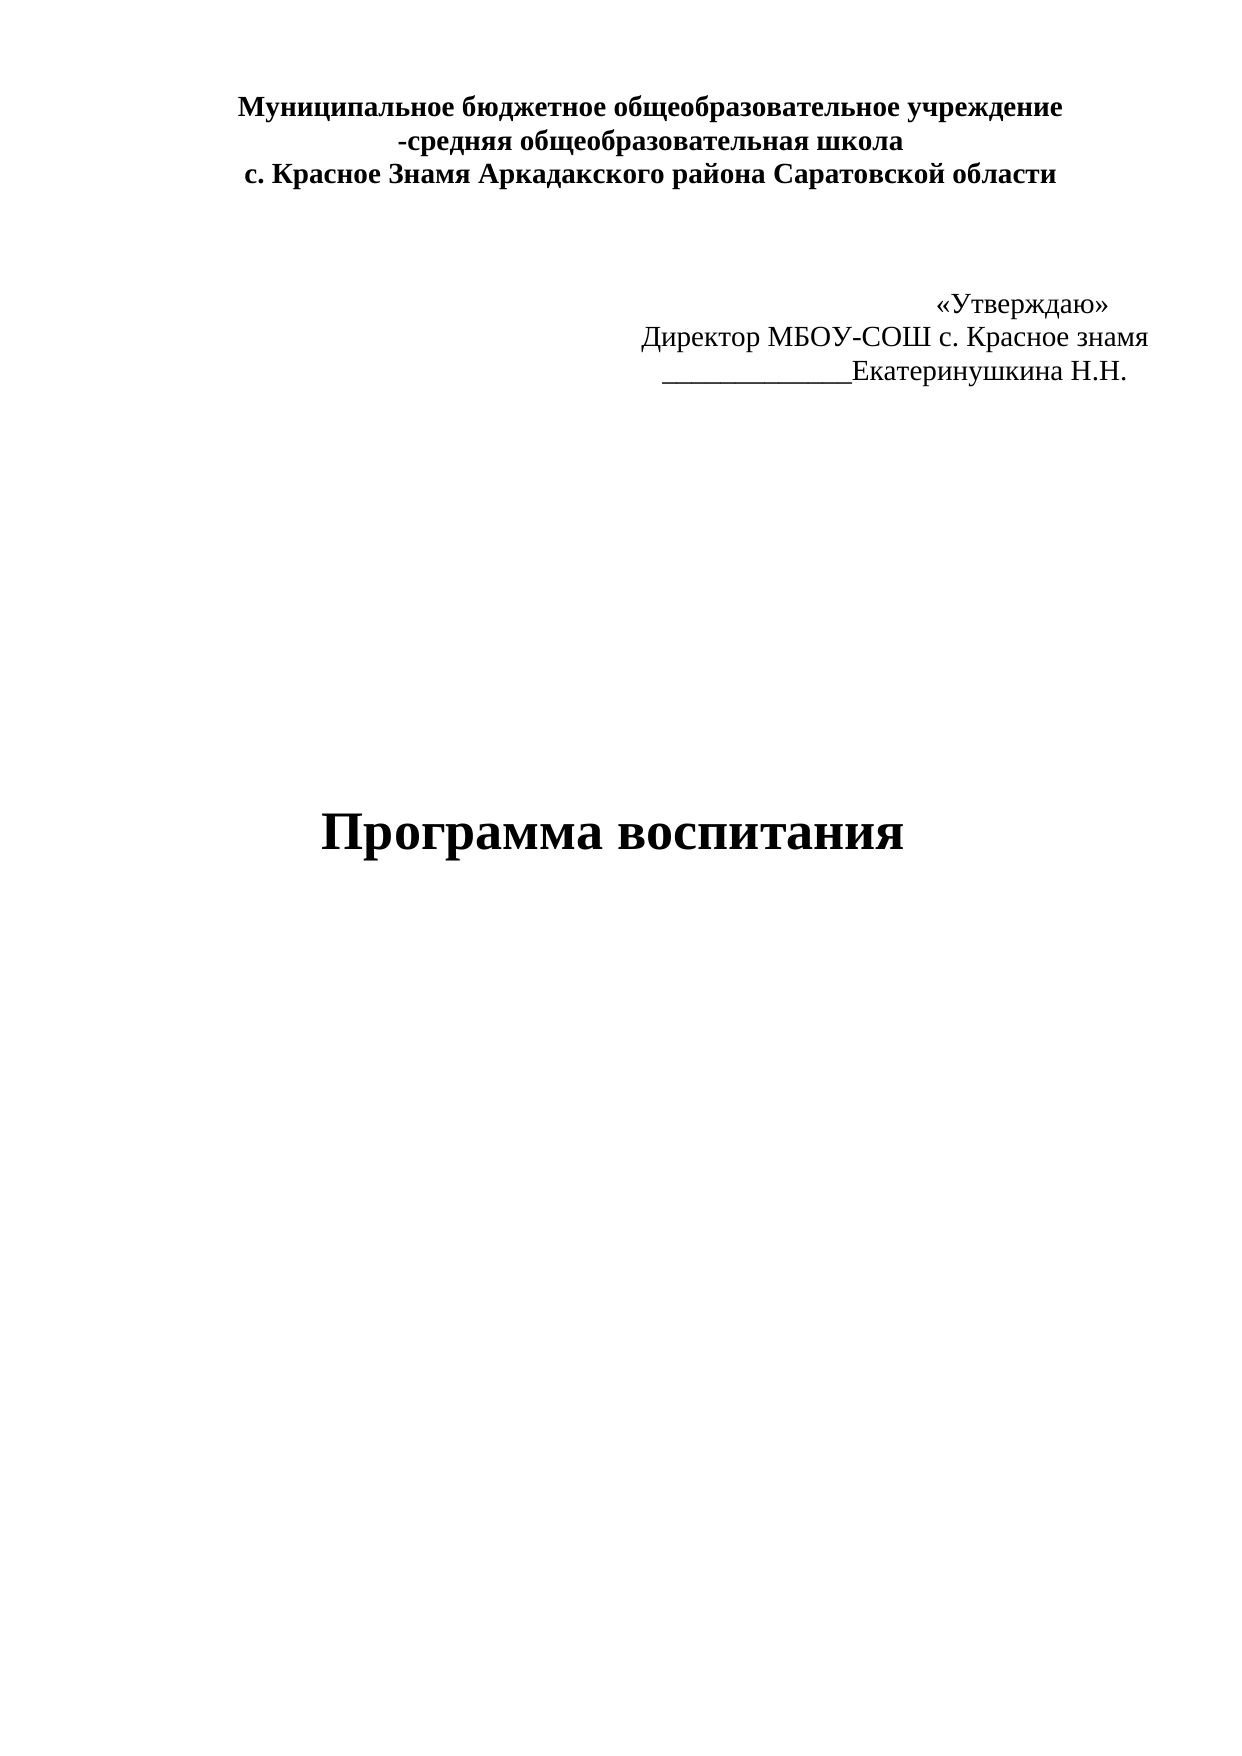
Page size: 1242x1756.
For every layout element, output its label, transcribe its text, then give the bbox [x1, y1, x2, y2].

text -средняя общеобразовательная школа [103, 123, 1197, 157]
text Директор МБОУ-СОШ с. Красное знамя [103, 319, 1197, 353]
text с. Красное Знамя Аркадакского района Саратовской области [103, 157, 1197, 190]
text Муниципальное бюджетное общеобразовательное учреждение [103, 89, 1197, 123]
text Программа воспитания [29, 799, 1197, 861]
text «Утверждаю» [103, 286, 1197, 319]
text _____________Екатеринушкина Н.Н. [103, 353, 1197, 387]
